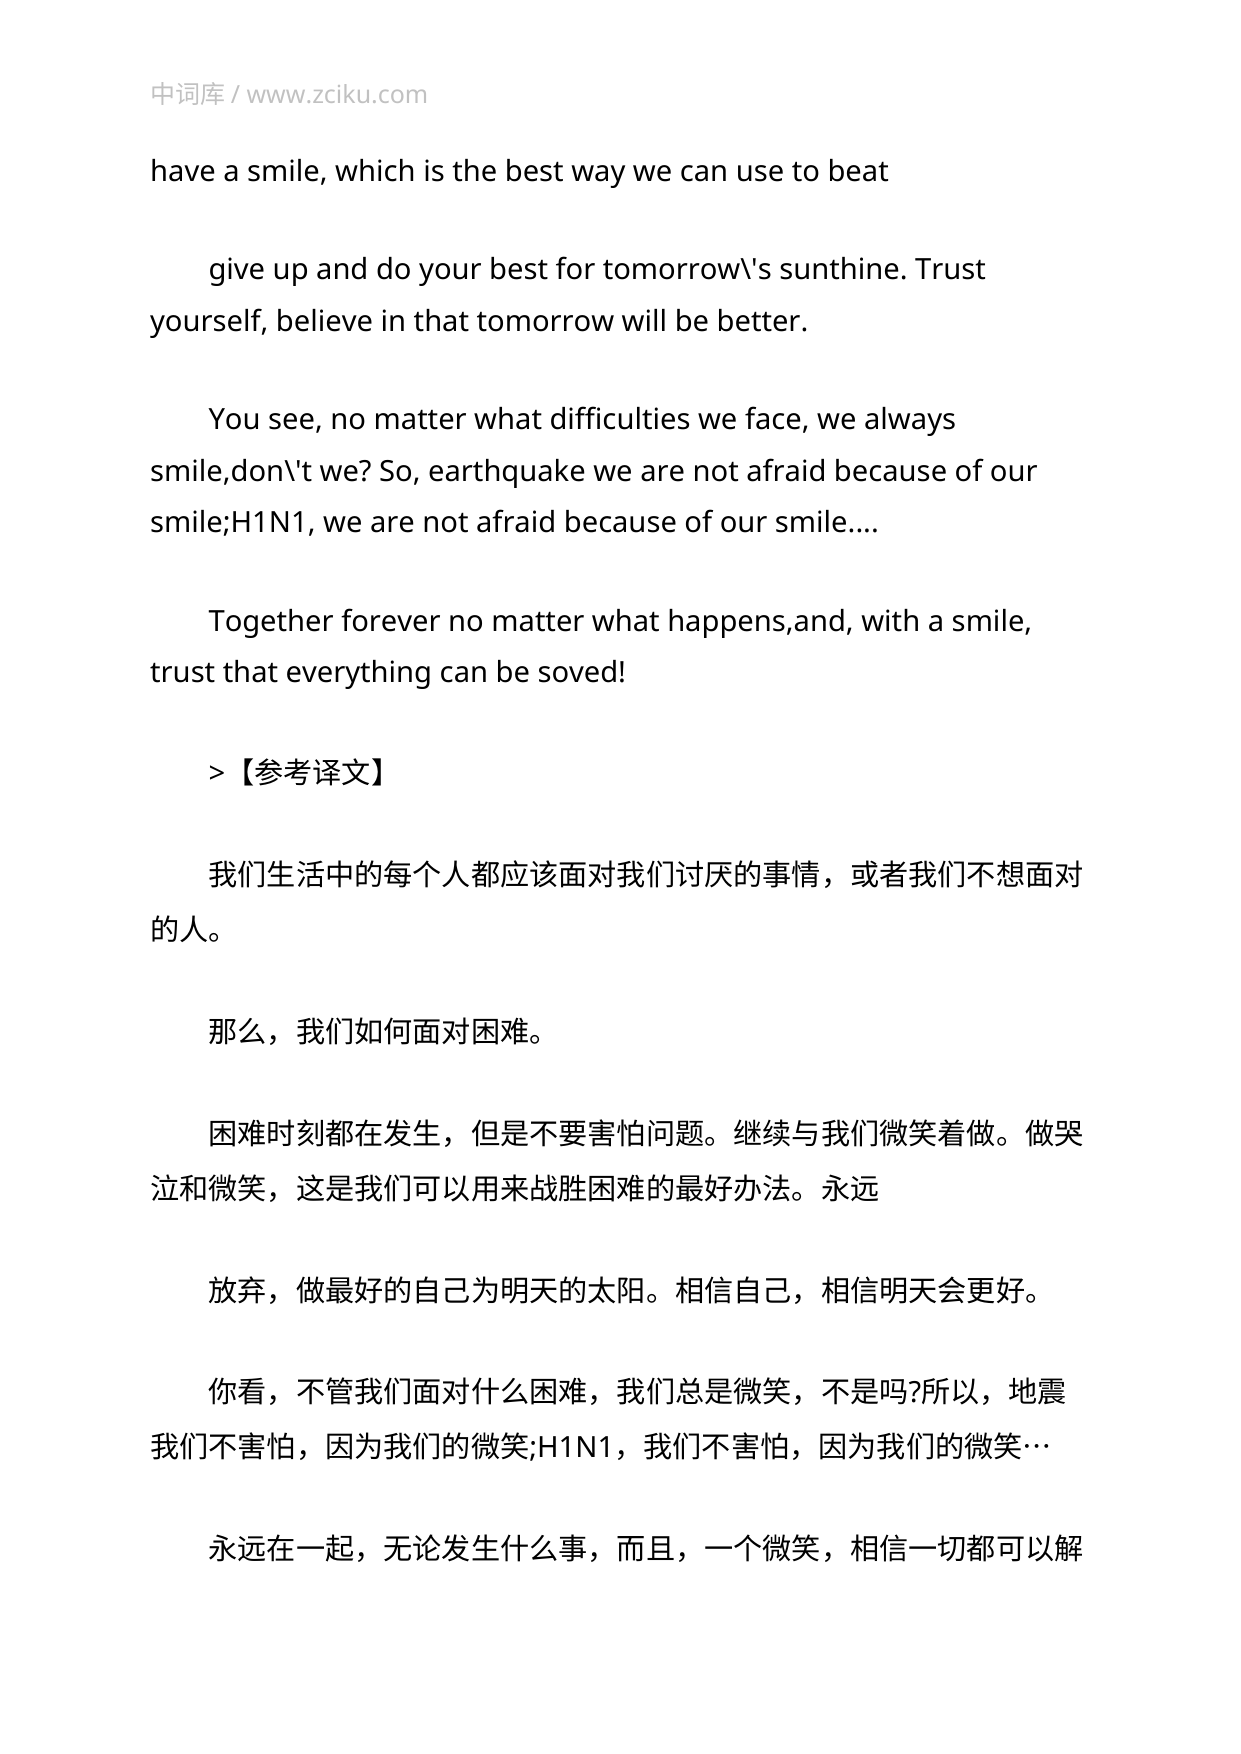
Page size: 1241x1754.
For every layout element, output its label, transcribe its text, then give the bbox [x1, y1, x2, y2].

text 放弃，做最好的自己为明天的太阳。相信自己，相信明天会更好。 [150, 1267, 1090, 1309]
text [150, 1526, 1090, 1568]
text You see, no matter what difficulties we face, we always smile,don\'t we? So, earthquake we are not afraid because of our smile;H1N1, we are not afraid because of our smile.... [150, 398, 1090, 541]
text 那么，我们如何面对困难。 [150, 1009, 1090, 1051]
text 困难时刻都在发生，但是不要害怕问题。继续与我们微笑着做。做哭泣和微笑，这是我们可以用来战胜困难的最好办法。永远 [150, 1110, 1090, 1208]
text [150, 150, 1090, 190]
text give up and do your best for tomorrow\'s sunthine. Trust yourself, believe in that tomorrow will be better. [150, 248, 1090, 340]
text 我们生活中的每个人都应该面对我们讨厌的事情，或者我们不想面对的人。 [150, 852, 1090, 949]
text >【参考译文】 [150, 750, 1090, 792]
text 你看，不管我们面对什么困难，我们总是微笑，不是吗?所以，地震我们不害怕，因为我们的微笑;H1N1，我们不害怕，因为我们的微笑… [150, 1369, 1090, 1466]
text Together forever no matter what happens,and, with a smile, trust that everything can be soved! [150, 600, 1090, 691]
